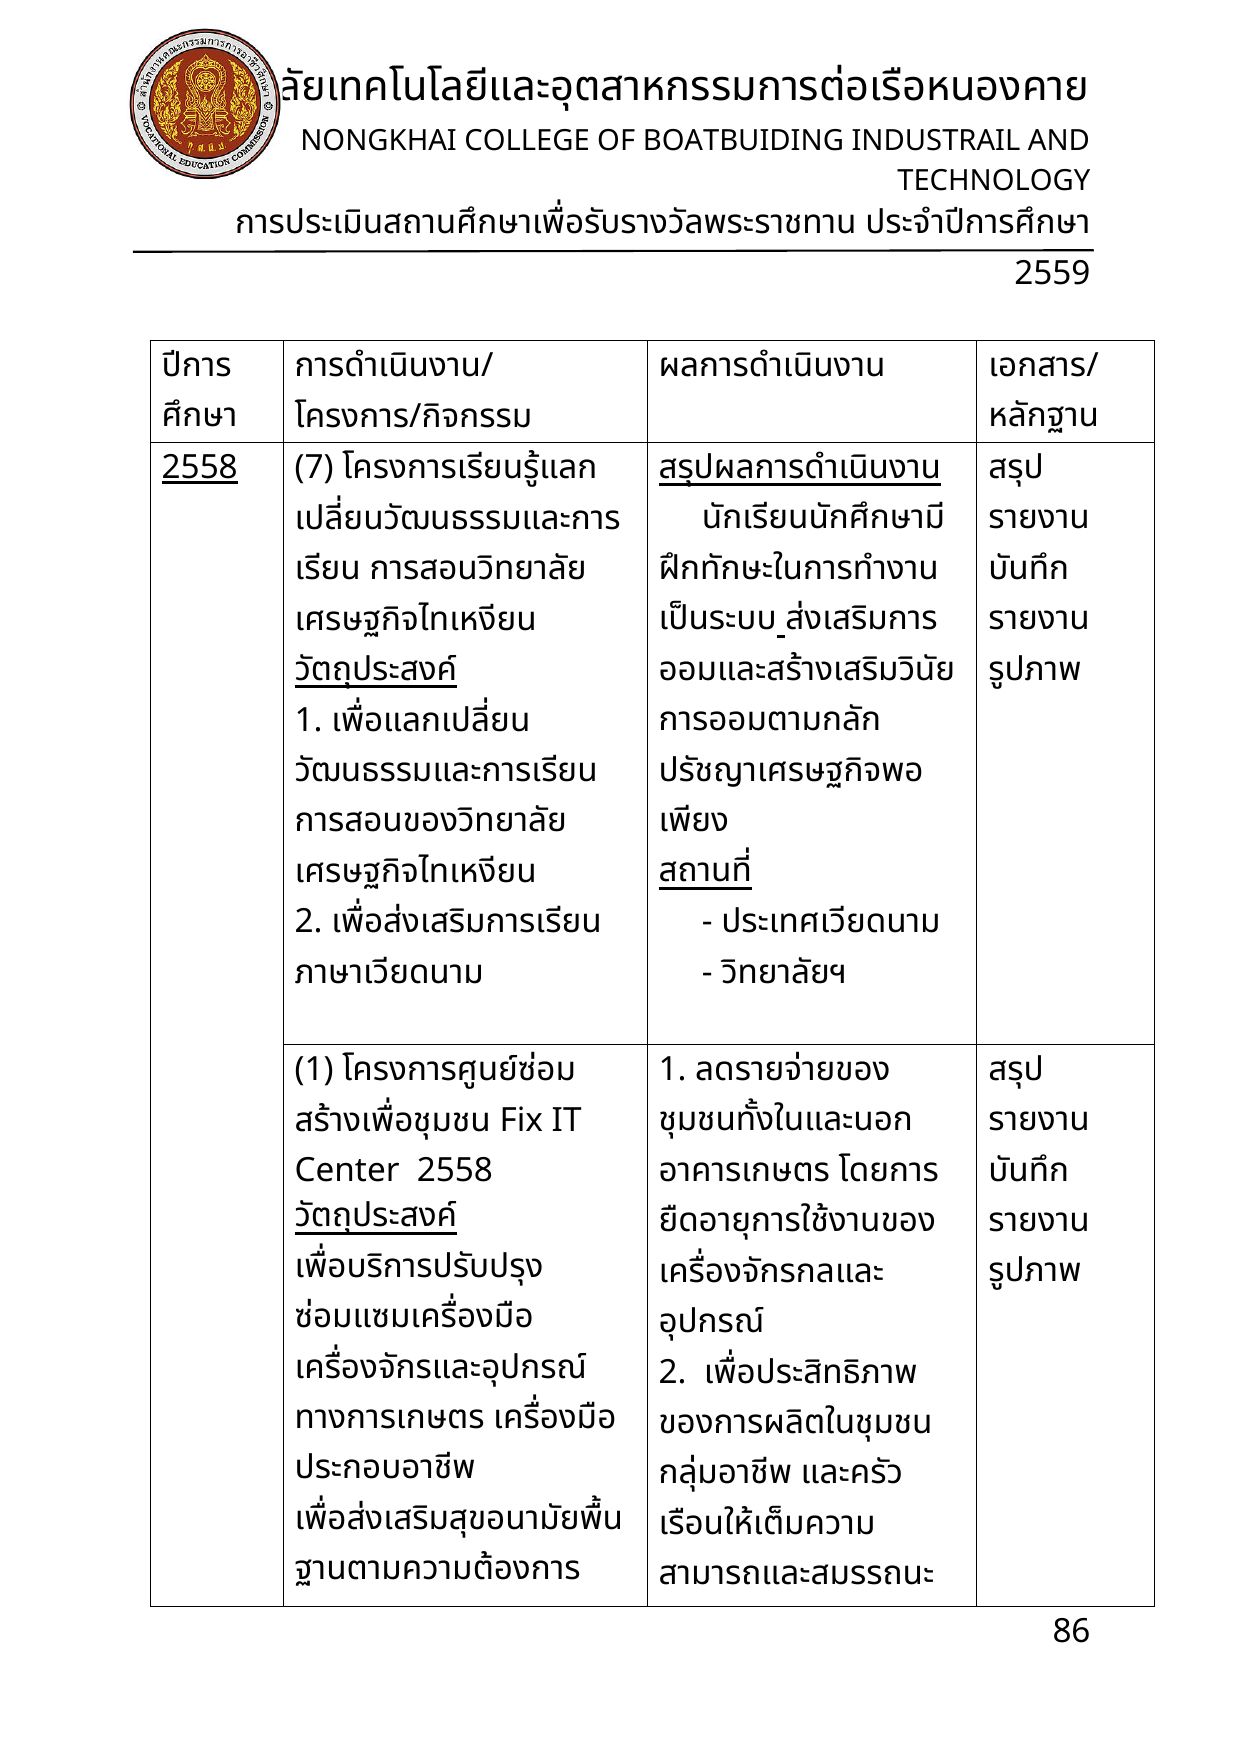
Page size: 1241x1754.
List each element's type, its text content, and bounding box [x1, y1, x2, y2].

table_cell (7) โครงการเรียนรู้แลกเปลี่ยนวัฒนธรรมและการเรียน การสอนวิทยาลัยเศรษฐกิจไทเหงียน วัตถุประสงค์ 1. เพื่อแลกเปลี่ยนวัฒนธรรมและการเรียนการสอนของวิทยาลัยเศรษฐกิจไทเหงียน 2. เพื่อส่งเสริมการเรียนภาษาเวียดนาม [284, 443, 647, 1044]
table_header เอกสาร/หลักฐาน [977, 341, 1154, 442]
table_cell สรุปผลการดำเนินงาน นักเรียนนักศึกษามีฝึกทักษะในการทำงานเป็นระบบ ส่งเสริมการออมและสร้างเสริมวินัยการออมตามกลักปรัชญาเศรษฐกิจพอเพียง สถานที่ - ประเทศเวียดนาม - วิทยาลัยฯ [648, 443, 976, 1044]
table_header ผลการดำเนินงาน [648, 341, 976, 442]
table_cell 2558 [151, 443, 283, 1606]
picture [126, 28, 283, 178]
table_header การดำเนินงาน/โครงการ/กิจกรรม [284, 341, 647, 442]
table_cell สรุปรายงาน บันทึกรายงาน รูปภาพ [977, 1045, 1154, 1606]
table_header ปีการศึกษา [151, 341, 283, 442]
table_cell สรุปรายงาน บันทึกรายงาน รูปภาพ [977, 443, 1154, 1044]
